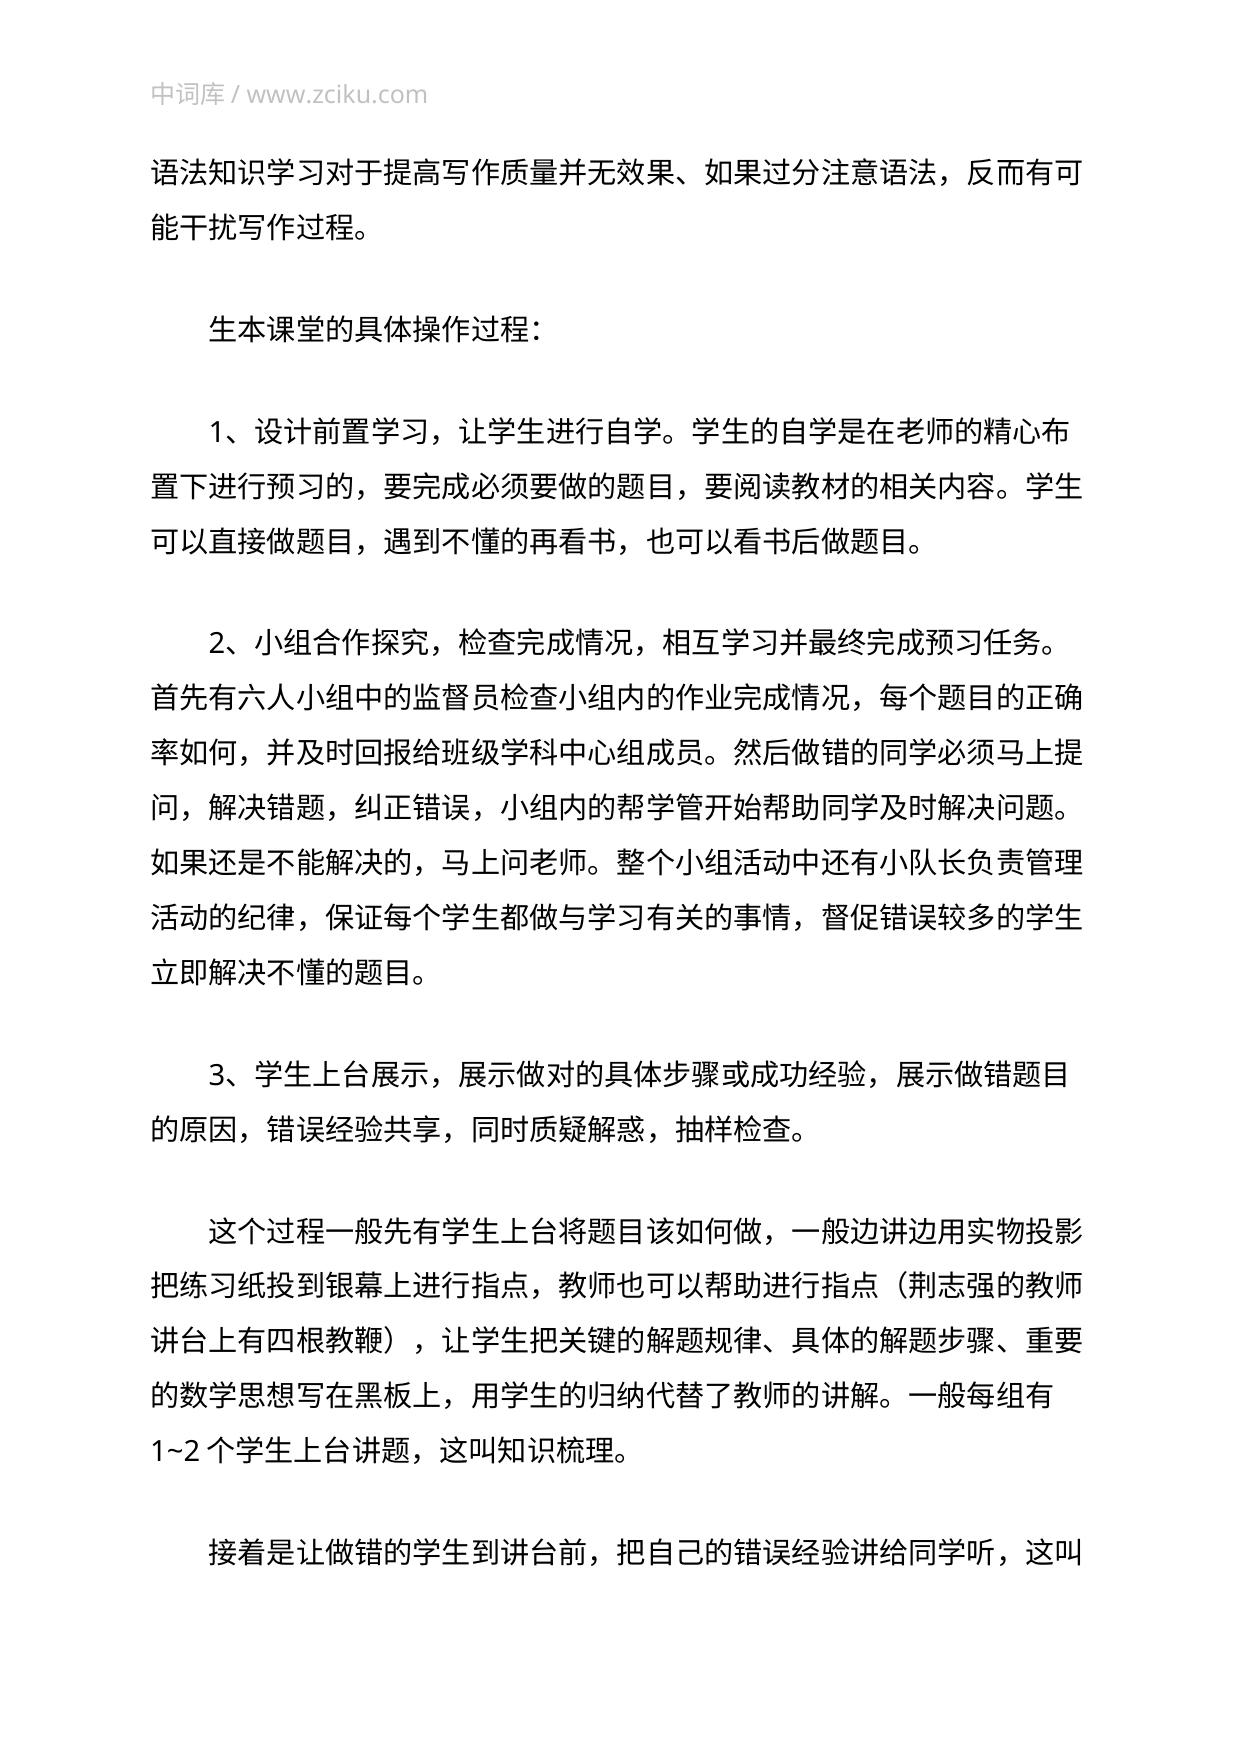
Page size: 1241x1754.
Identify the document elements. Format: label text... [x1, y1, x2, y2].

text 3、学生上台展示，展示做对的具体步骤或成功经验，展示做错题目的原因，错误经验共享，同时质疑解惑，抽样检查。 [150, 1051, 1090, 1149]
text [150, 150, 1090, 247]
text 生本课堂的具体操作过程： [150, 307, 1090, 349]
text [150, 1530, 1090, 1572]
text 这个过程一般先有学生上台将题目该如何做，一般边讲边用实物投影把练习纸投到银幕上进行指点，教师也可以帮助进行指点（荆志强的教师讲台上有四根教鞭），让学生把关键的解题规律、具体的解题步骤、重要的数学思想写在黑板上，用学生的归纳代替了教师的讲解。一般每组有1~2个学生上台讲题，这叫知识梳理。 [150, 1208, 1090, 1470]
text 2、小组合作探究，检查完成情况，相互学习并最终完成预习任务。首先有六人小组中的监督员检查小组内的作业完成情况，每个题目的正确率如何，并及时回报给班级学科中心组成员。然后做错的同学必须马上提问，解决错题，纠正错误，小组内的帮学管开始帮助同学及时解决问题。如果还是不能解决的，马上问老师。整个小组活动中还有小队长负责管理活动的纪律，保证每个学生都做与学习有关的事情，督促错误较多的学生立即解决不懂的题目。 [150, 620, 1090, 992]
text 1、设计前置学习，让学生进行自学。学生的自学是在老师的精心布置下进行预习的，要完成必须要做的题目，要阅读教材的相关内容。学生可以直接做题目，遇到不懂的再看书，也可以看书后做题目。 [150, 408, 1090, 561]
